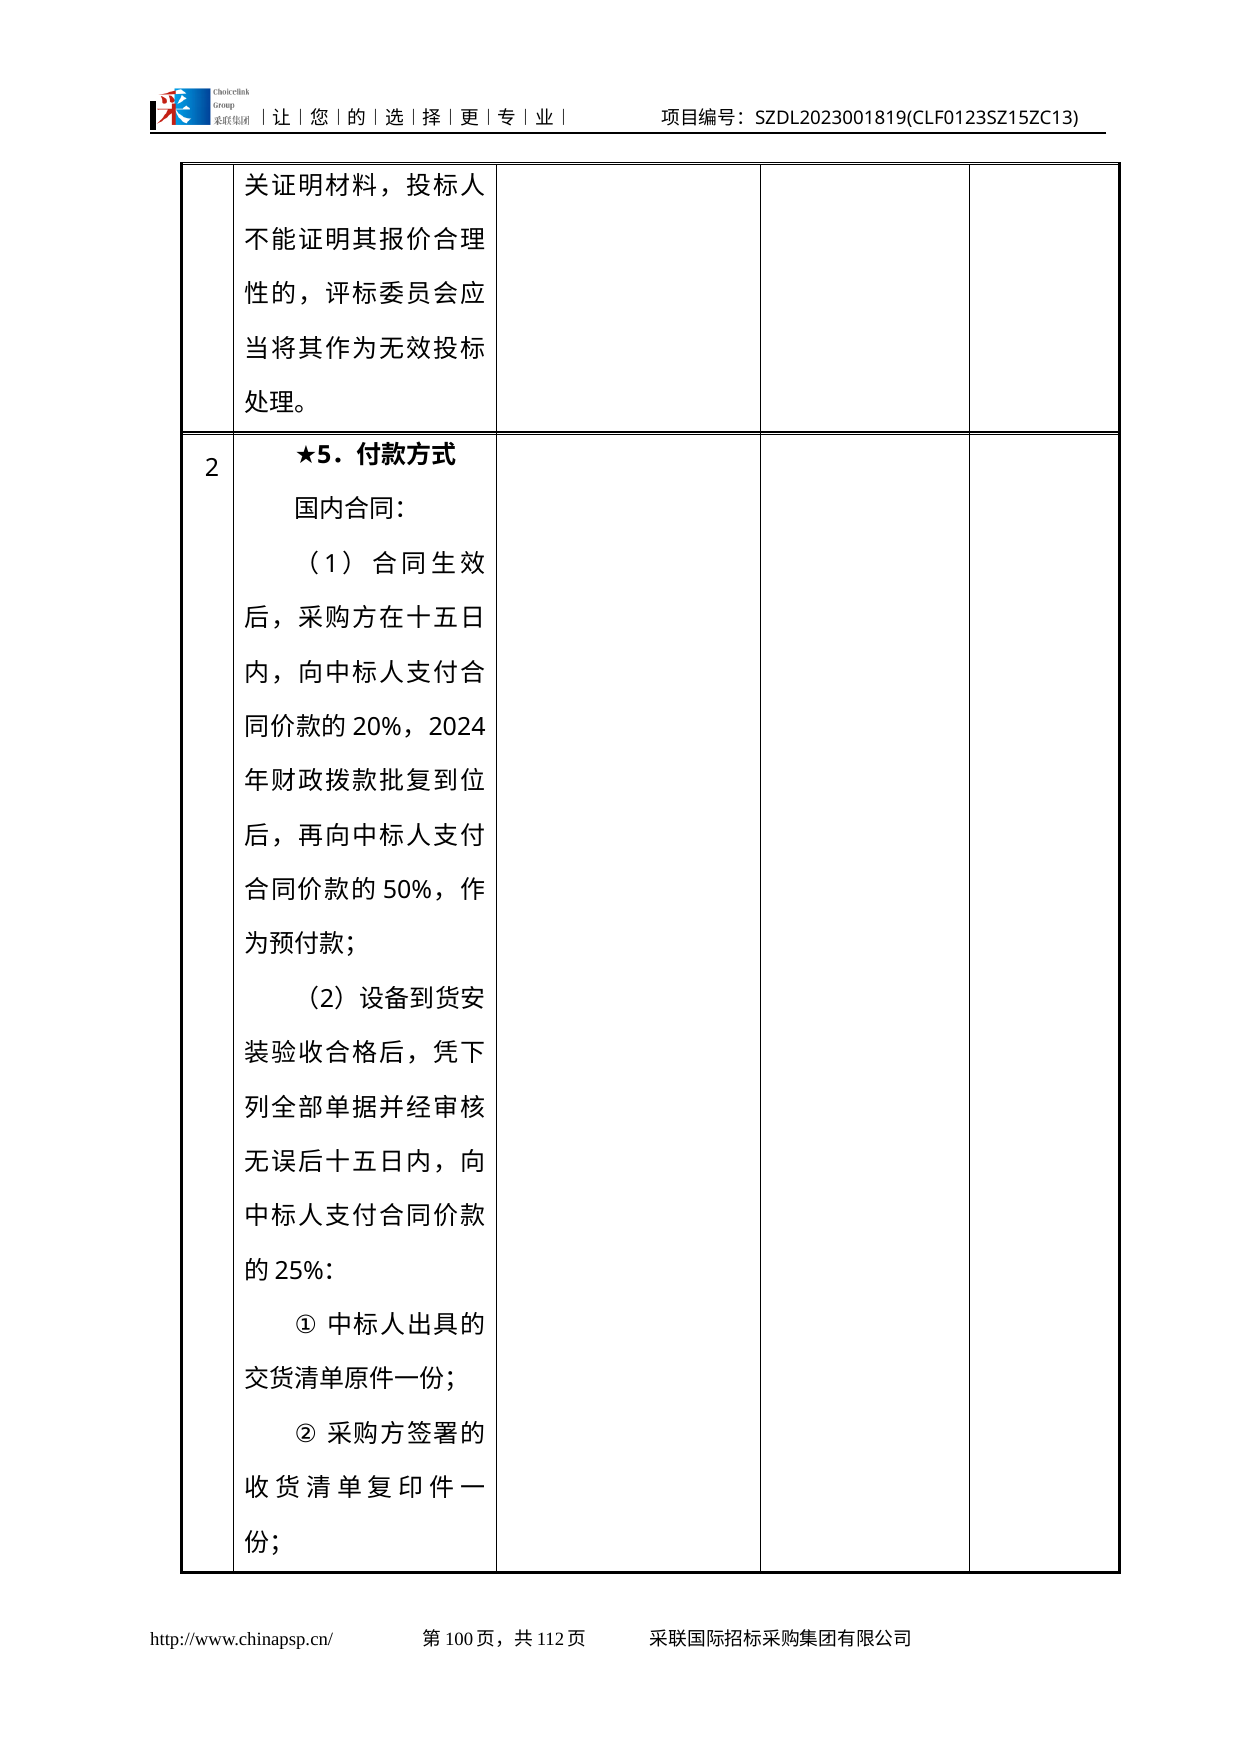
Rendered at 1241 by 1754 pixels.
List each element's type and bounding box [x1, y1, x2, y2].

table_cell [761, 435, 969, 1571]
table_cell [497, 435, 760, 1571]
table_cell [970, 165, 1118, 431]
table_cell [183, 165, 233, 431]
table_cell [234, 165, 496, 431]
picture [156, 88, 249, 125]
table_cell [497, 165, 760, 431]
table_cell [234, 435, 496, 1571]
table_cell [761, 165, 969, 431]
table_cell [970, 435, 1118, 1571]
table_cell [183, 435, 233, 1571]
